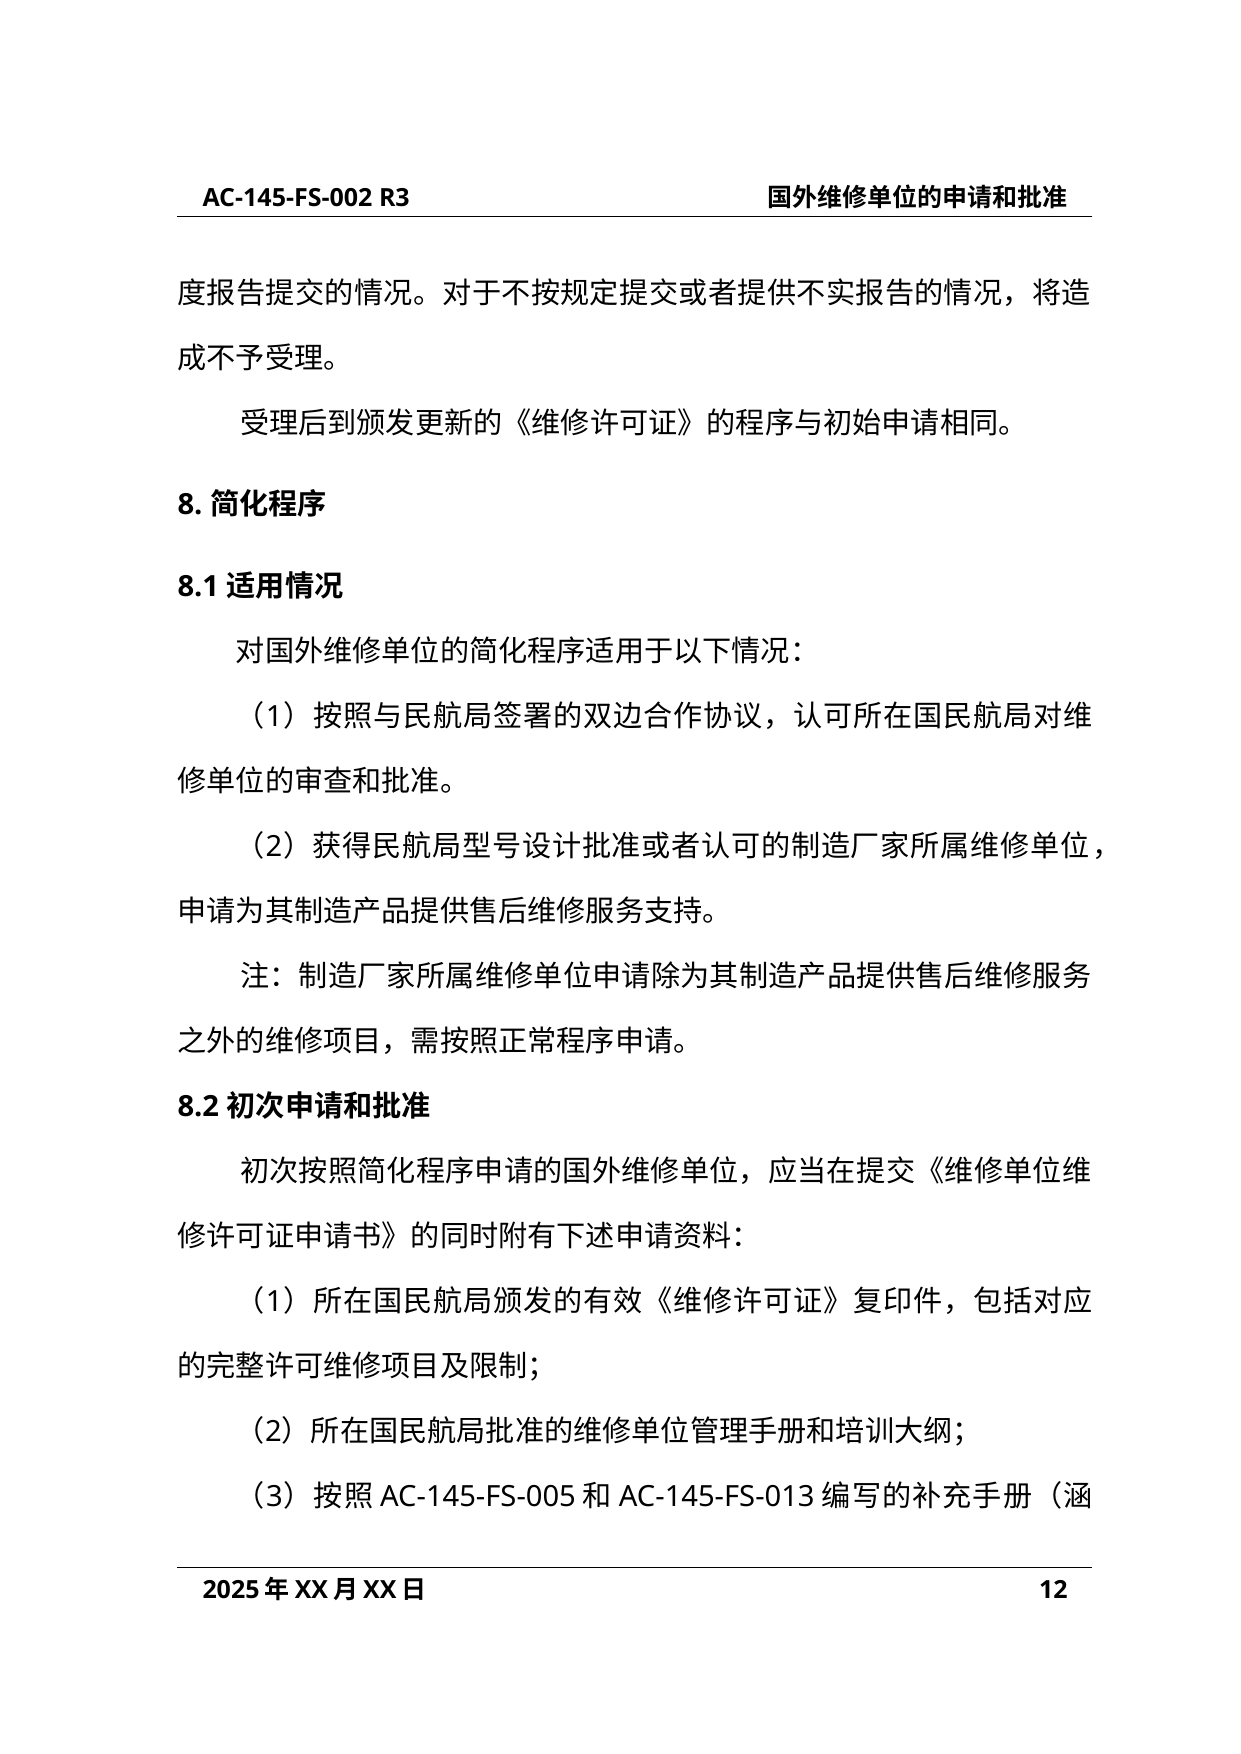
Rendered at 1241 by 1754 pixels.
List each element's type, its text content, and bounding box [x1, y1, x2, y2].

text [177, 1461, 1092, 1526]
text 注：制造厂家所属维修单位申请除为其制造产品提供售后维修服务之外的维修项目，需按照正常程序申请。 [177, 941, 1092, 1071]
text （1）所在国民航局颁发的有效《维修许可证》复印件，包括对应的完整许可维修项目及限制； [177, 1266, 1092, 1396]
subtitle 8.1 适用情况 [177, 551, 1092, 616]
subtitle 8. 简化程序 [177, 469, 1092, 534]
text 对国外维修单位的简化程序适用于以下情况： [177, 616, 1092, 681]
text 受理后到颁发更新的《维修许可证》的程序与初始申请相同。 [177, 388, 1092, 453]
text （1）按照与民航局签署的双边合作协议，认可所在国民航局对维修单位的审查和批准。 [177, 681, 1092, 811]
text 初次按照简化程序申请的国外维修单位，应当在提交《维修单位维修许可证申请书》的同时附有下述申请资料： [177, 1136, 1092, 1266]
subtitle 8.2 初次申请和批准 [177, 1071, 1092, 1136]
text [177, 258, 1092, 388]
text （2）获得民航局型号设计批准或者认可的制造厂家所属维修单位，申请为其制造产品提供售后维修服务支持。 [177, 811, 1092, 941]
text （2）所在国民航局批准的维修单位管理手册和培训大纲； [177, 1396, 1092, 1461]
